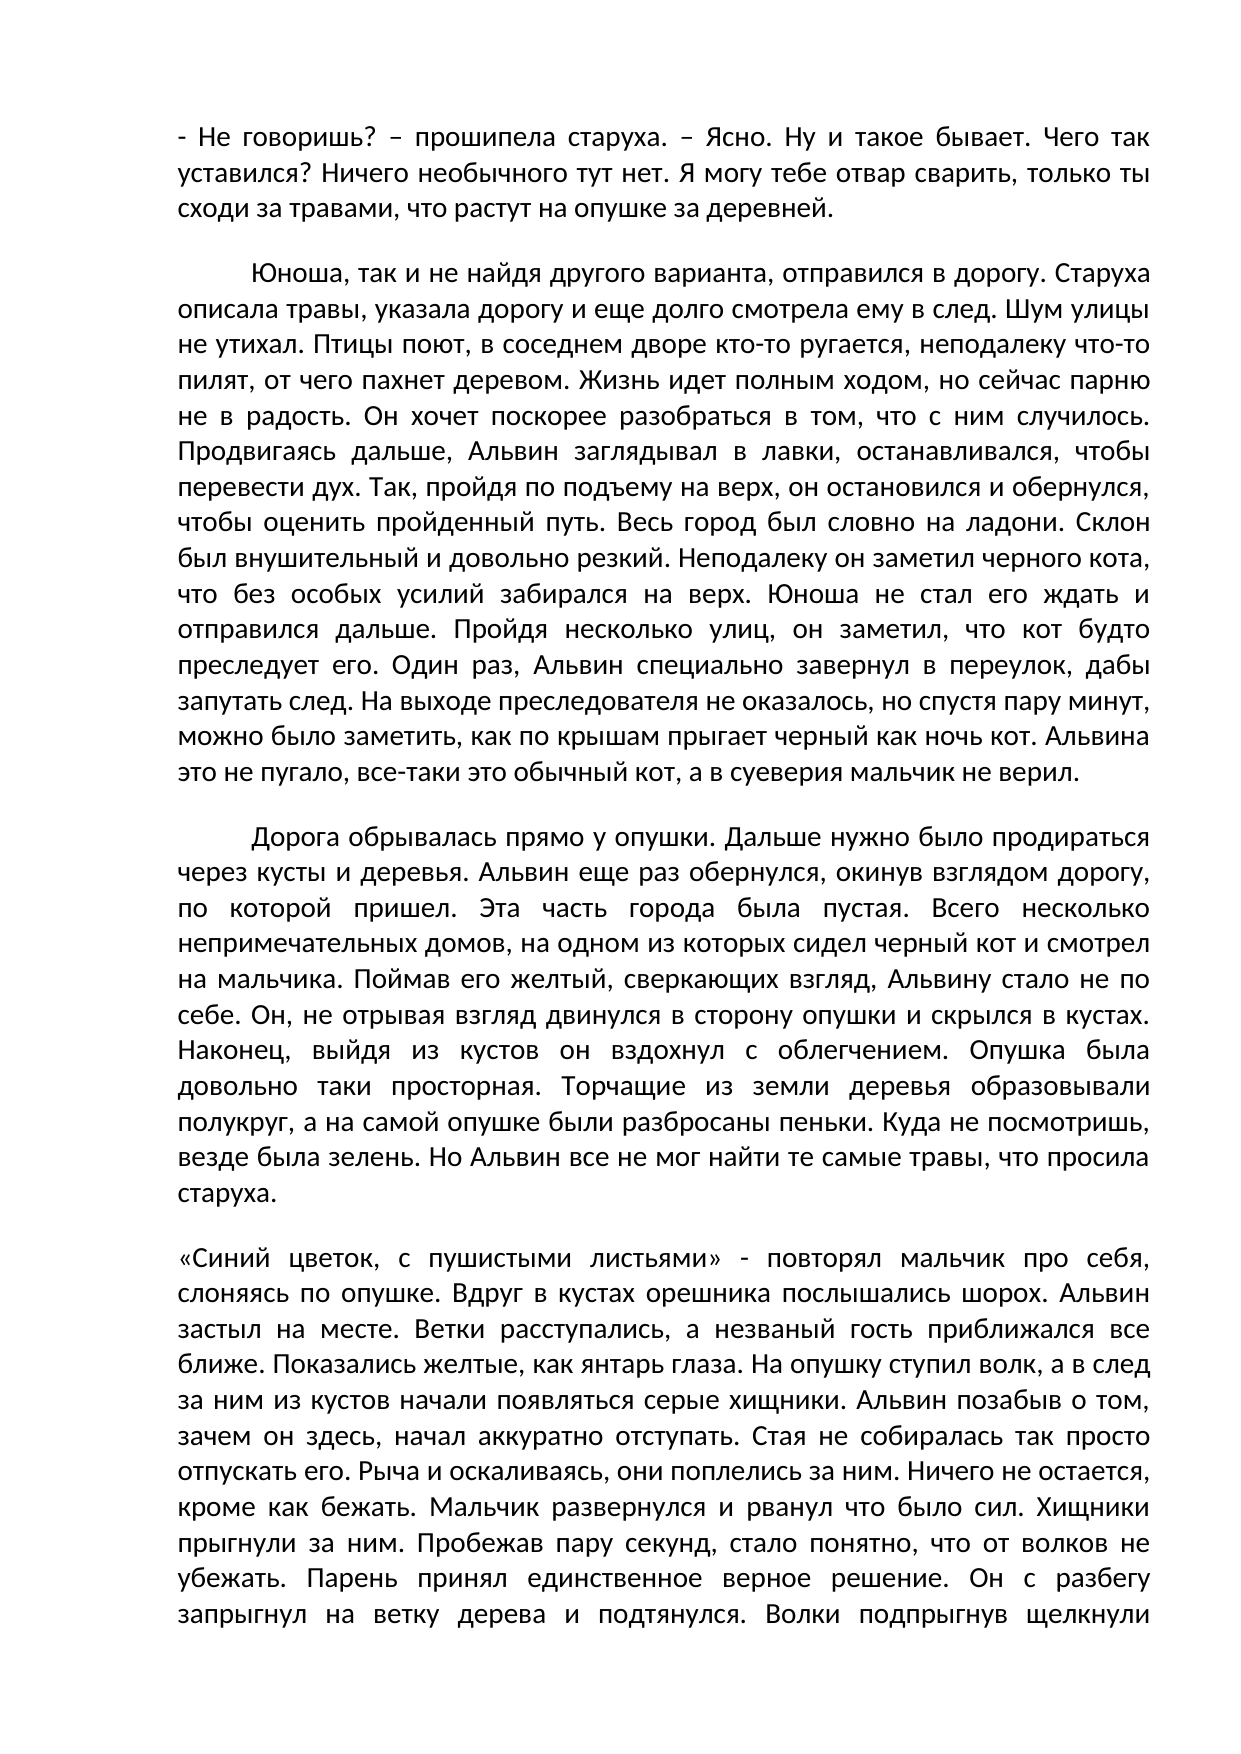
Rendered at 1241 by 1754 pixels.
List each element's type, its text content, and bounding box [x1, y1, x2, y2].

text Юноша, так и не найдя другого варианта, отправился в дорогу. Старуха описала травы, указала дорогу и еще долго смотрела ему в след. Шум улицы не утихал. Птицы поют, в соседнем дворе кто-то ругается, неподалеку что-то пилят, от чего пахнет деревом. Жизнь идет полным ходом, но сейчас парню не в радость. Он хочет поскорее разобраться в том, что с ним случилось. Продвигаясь дальше, Альвин заглядывал в лавки, останавливался, чтобы перевести дух. Так, пройдя по подъему на верх, он остановился и обернулся, чтобы оценить пройденный путь. Весь город был словно на ладони. Склон был внушительный и довольно резкий. Неподалеку он заметил черного кота, что без особых усилий забирался на верх. Юноша не стал его ждать и отправился дальше. Пройдя несколько улиц, он заметил, что кот будто преследует его. Один раз, Альвин специально завернул в переулок, дабы запутать след. На выходе преследователя не оказалось, но спустя пару минут, можно было заметить, как по крышам прыгает черный как ночь кот. Альвина это не пугало, все-таки это обычный кот, а в суеверия мальчик не верил. [177, 254, 1152, 788]
text Дорога обрывалась прямо у опушки. Дальше нужно было продираться через кусты и деревья. Альвин еще раз обернулся, окинув взглядом дорогу, по которой пришел. Эта часть города была пустая. Всего несколько непримечательных домов, на одном из которых сидел черный кот и смотрел на мальчика. Поймав его желтый, сверкающих взгляд, Альвину стало не по себе. Он, не отрывая взгляд двинулся в сторону опушки и скрылся в кустах. Наконец, выйдя из кустов он вздохнул с облегчением. Опушка была довольно таки просторная. Торчащие из земли деревья образовывали полукруг, а на самой опушке были разбросаны пеньки. Куда не посмотришь, везде была зелень. Но Альвин все не мог найти те самые травы, что просила старуха. [177, 818, 1152, 1209]
text - Не говоришь? – прошипела старуха. – Ясно. Ну и такое бывает. Чего так уставился? Ничего необычного тут нет. Я могу тебе отвар сварить, только ты сходи за травами, что растут на опушке за деревней. [177, 118, 1152, 225]
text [177, 1239, 1152, 1631]
